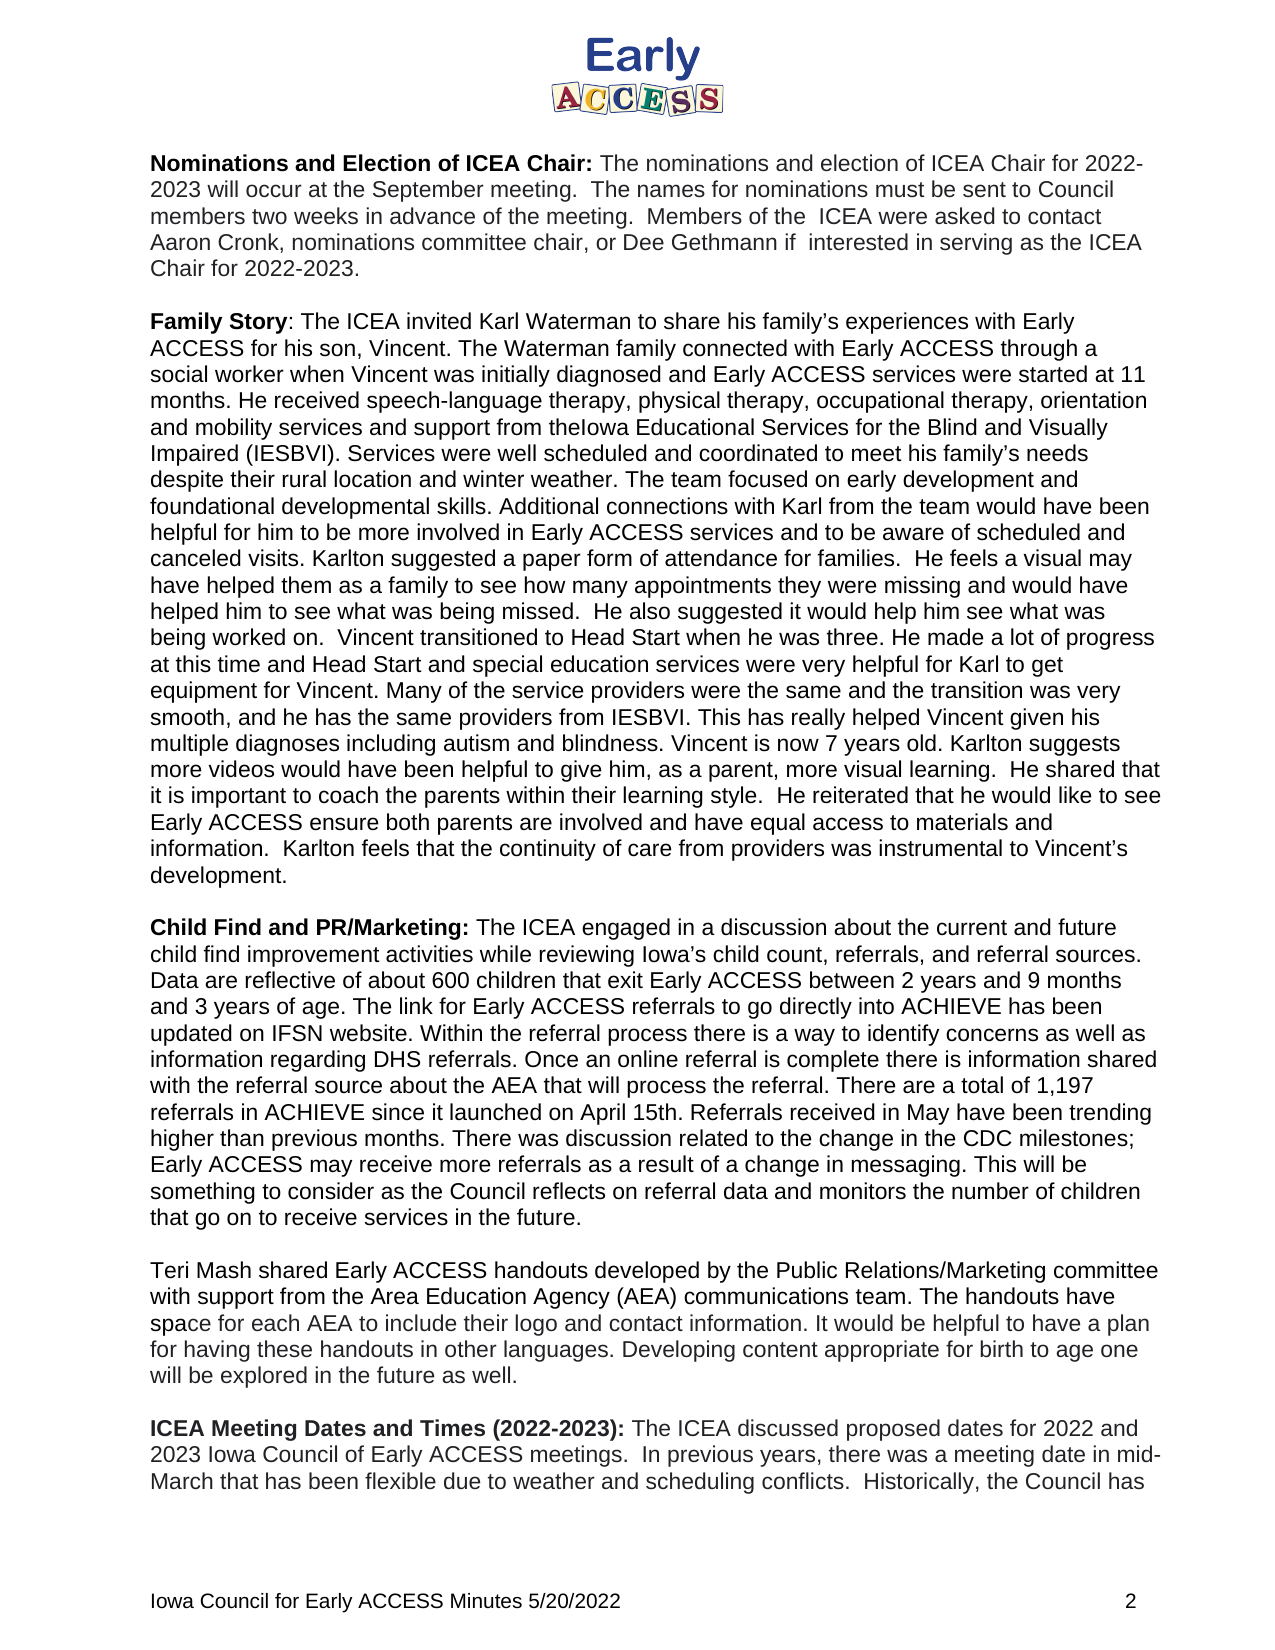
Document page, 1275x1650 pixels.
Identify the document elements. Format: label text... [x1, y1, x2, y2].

text Nominations and Election of ICEA Chair: The nominations and election of ICEA Chair for 2022-2023 will occur at the September meeting. The names for nominations must be sent to Council members two weeks in advance of the meeting. Members of the ICEA were asked to contact Aaron Cronk, nominations committee chair, or Dee Gethmann if interested in serving as the ICEA Chair for 2022-2023. [150, 150, 1162, 282]
text Family Story: The ICEA invited Karl Waterman to share his family’s experiences with Early ACCESS for his son, Vincent. The Waterman family connected with Early ACCESS through a social worker when Vincent was initially diagnosed and Early ACCESS services were started at 11 months. He received speech-language therapy, physical therapy, occupational therapy, orientation and mobility services and support from theIowa Educational Services for the Blind and Visually Impaired (IESBVI). Services were well scheduled and coordinated to meet his family’s needs despite their rural location and winter weather. The team focused on early development and foundational developmental skills. Additional connections with Karl from the team would have been helpful for him to be more involved in Early ACCESS services and to be aware of scheduled and canceled visits. Karlton suggested a paper form of attendance for families. He feels a visual may have helped them as a family to see how many appointments they were missing and would have helped him to see what was being missed. He also suggested it would help him see what was being worked on. Vincent transitioned to Head Start when he was three. He made a lot of progress at this time and Head Start and special education services were very helpful for Karl to get equipment for Vincent. Many of the service providers were the same and the transition was very smooth, and he has the same providers from IESBVI. This has really helped Vincent given his multiple diagnoses including autism and blindness. Vincent is now 7 years old. Karlton suggests more videos would have been helpful to give him, as a parent, more visual learning. He shared that it is important to coach the parents within their learning style. He reiterated that he would like to see Early ACCESS ensure both parents are involved and have equal access to materials and information. Karlton feels that the continuity of care from providers was instrumental to Vincent’s development. [150, 308, 1162, 888]
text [150, 1415, 1162, 1494]
text Child Find and PR/Marketing: The ICEA engaged in a discussion about the current and future child find improvement activities while reviewing Iowa’s child count, referrals, and referral sources. Data are reflective of about 600 children that exit Early ACCESS between 2 years and 9 months and 3 years of age. The link for Early ACCESS referrals to go directly into ACHIEVE has been updated on IFSN website. Within the referral process there is a way to identify concerns as well as information regarding DHS referrals. Once an online referral is complete there is information shared with the referral source about the AEA that will process the referral. There are a total of 1,197 referrals in ACHIEVE since it launched on April 15th. Referrals received in May have been trending higher than previous months. There was discussion related to the change in the CDC milestones; Early ACCESS may receive more referrals as a result of a change in messaging. This will be something to consider as the Council reflects on referral data and monitors the number of children that go on to receive services in the future. [150, 914, 1162, 1231]
text Teri Mash shared Early ACCESS handouts developed by the Public Relations/Marketing committee with support from the Area Education Agency (AEA) communications team. The handouts have space for each AEA to include their logo and contact information. It would be helpful to have a plan for having these handouts in other languages. Developing content appropriate for birth to age one will be explored in the future as well. [150, 1257, 1162, 1389]
picture [551, 37, 724, 117]
